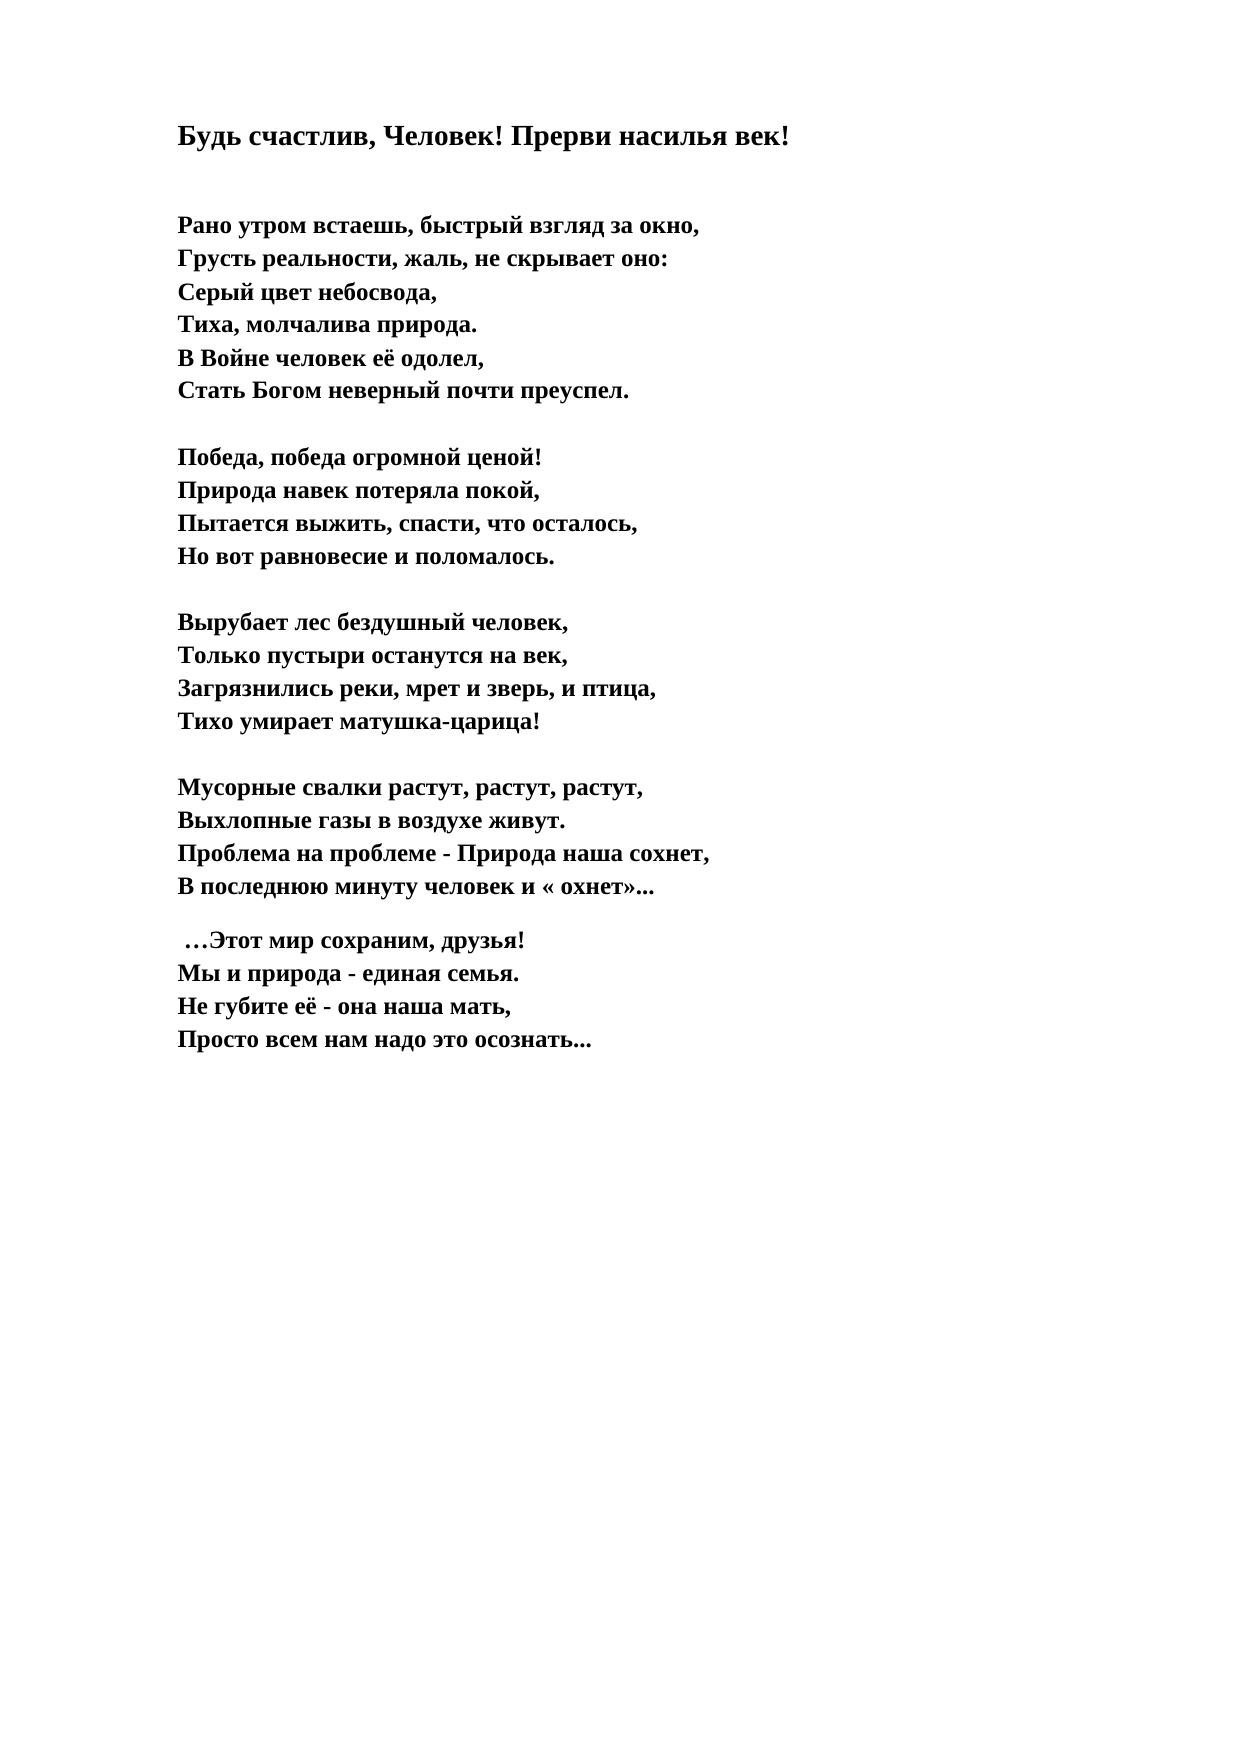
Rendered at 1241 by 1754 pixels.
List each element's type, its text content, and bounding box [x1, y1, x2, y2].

text Рано утром встаешь, быстрый взгляд за окно, Грусть реальности, жаль, не скрывает оно: Серый цвет небосвода, Тиха, молчалива природа. В Войне человек её одолел, Стать Богом неверный почти преуспел. Победа, победа огромной ценой! Природа навек потеряла покой, Пытается выжить, спасти, что осталось, Но вот равновесие и поломалось. Вырубает лес бездушный человек, Только пустыри останутся на век, Загрязнились реки, мрет и зверь, и птица, Тихо умирает матушка-царица! Мусорные свалки растут, растут, растут, Выхлопные газы в воздухе живут. Проблема на проблеме - Природа наша сохнет, В последнюю минуту человек и « охнет»... [177, 177, 1152, 900]
text Будь счастлив, Человек! Прерви насилья век! [177, 118, 1152, 152]
text …Этот мир сохраним, друзья! Мы и природа - единая семья. Не губите её - она наша мать, Просто всем нам надо это осознать... [177, 925, 1152, 1053]
